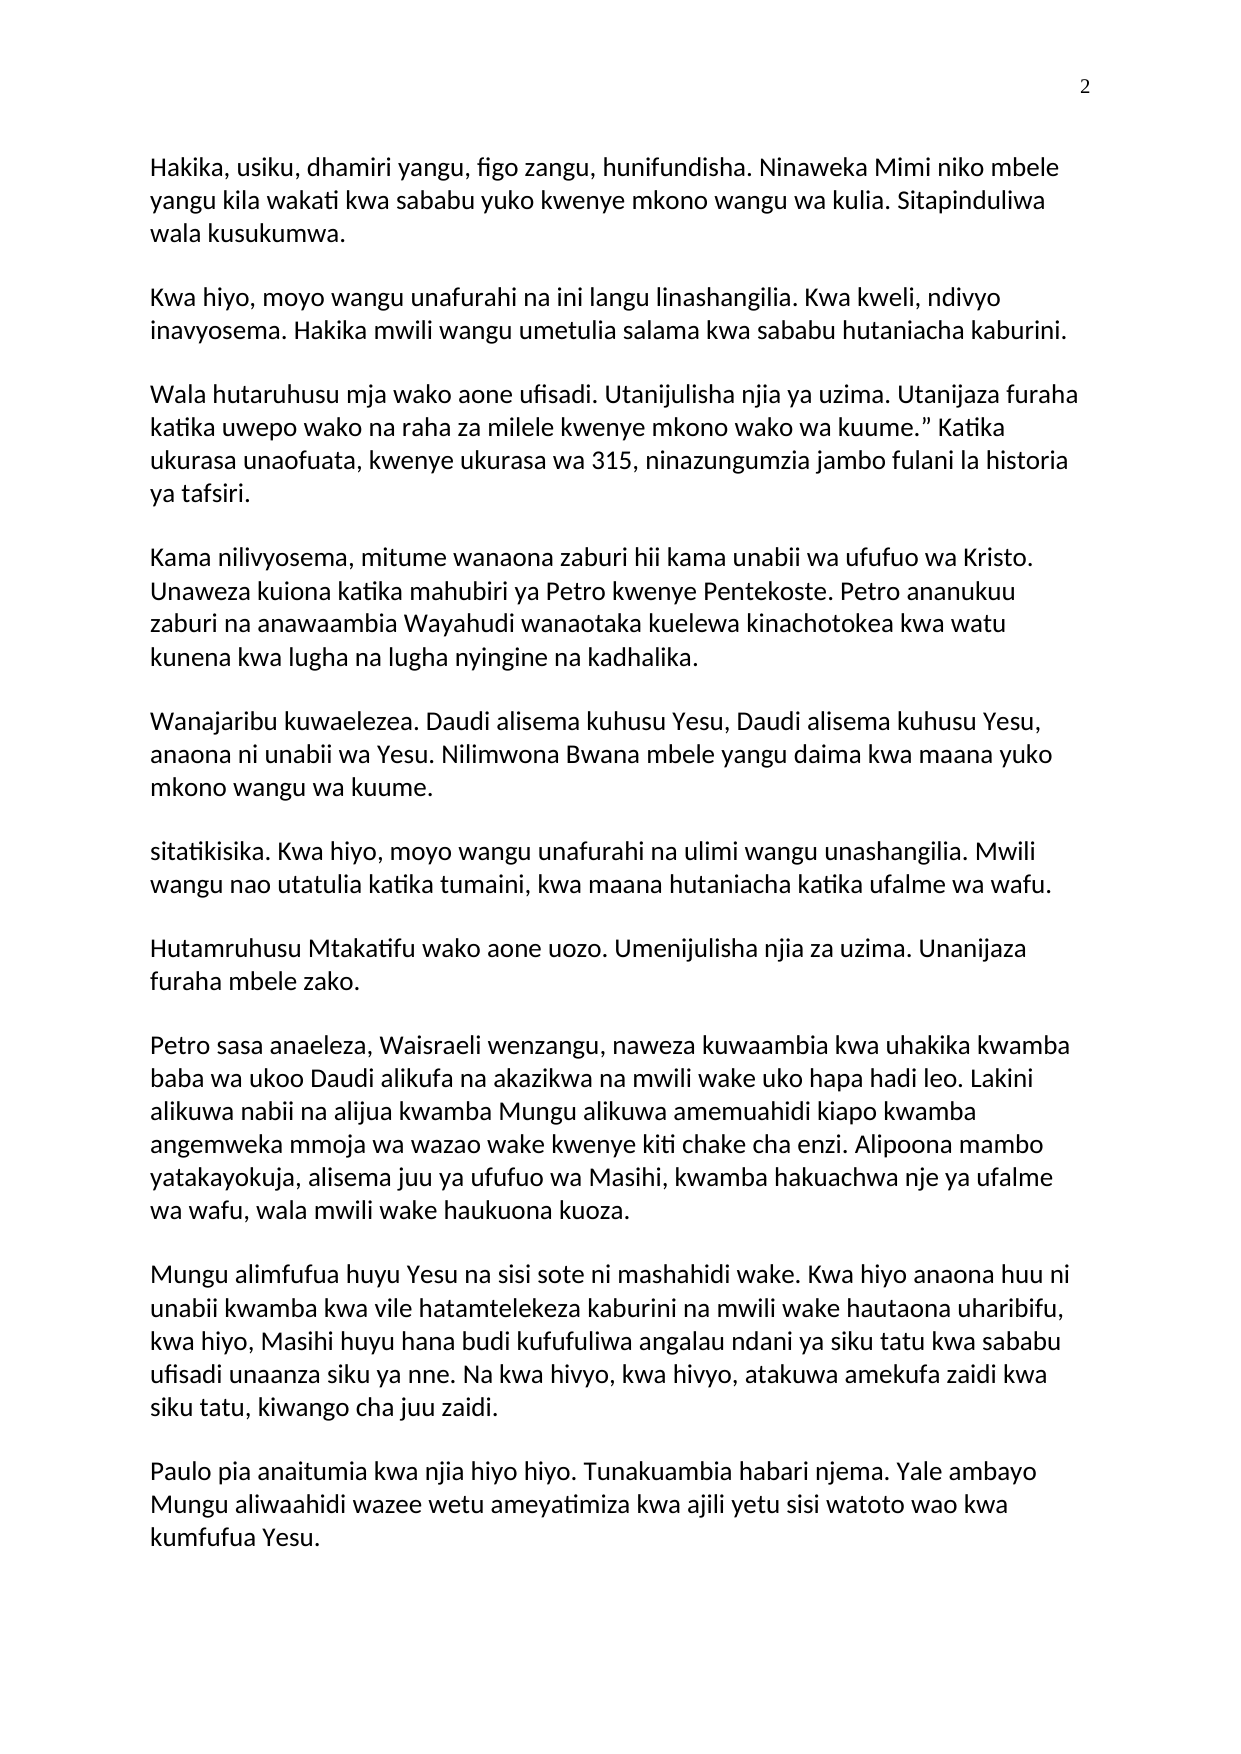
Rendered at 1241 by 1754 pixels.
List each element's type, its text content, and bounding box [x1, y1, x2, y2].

text Petro sasa anaeleza, Waisraeli wenzangu, naweza kuwaambia kwa uhakika kwamba baba wa ukoo Daudi alikufa na akazikwa na mwili wake uko hapa hadi leo. Lakini alikuwa nabii na alijua kwamba Mungu alikuwa amemuahidi kiapo kwamba angemweka mmoja wa wazao wake kwenye kiti chake cha enzi. Alipoona mambo yatakayokuja, alisema juu ya ufufuo wa Masihi, kwamba hakuachwa nje ya ufalme wa wafu, wala mwili wake haukuona kuoza. [150, 1028, 1090, 1227]
text Hutamruhusu Mtakatifu wako aone uozo. Umenijulisha njia za uzima. Unanijaza furaha mbele zako. [150, 931, 1090, 997]
text Kwa hiyo, moyo wangu unafurahi na ini langu linashangilia. Kwa kweli, ndivyo inavyosema. Hakika mwili wangu umetulia salama kwa sababu hutaniacha kaburini. [150, 280, 1090, 346]
text Mungu alimfufua huyu Yesu na sisi sote ni mashahidi wake. Kwa hiyo anaona huu ni unabii kwamba kwa vile hatamtelekeza kaburini na mwili wake hautaona uharibifu, kwa hiyo, Masihi huyu hana budi kufufuliwa angalau ndani ya siku tatu kwa sababu ufisadi unaanza siku ya nne. Na kwa hivyo, kwa hivyo, atakuwa amekufa zaidi kwa siku tatu, kiwango cha juu zaidi. [150, 1258, 1090, 1423]
text sitatikisika. Kwa hiyo, moyo wangu unafurahi na ulimi wangu unashangilia. Mwili wangu nao utatulia katika tumaini, kwa maana hutaniacha katika ufalme wa wafu. [150, 834, 1090, 900]
text Paulo pia anaitumia kwa njia hiyo hiyo. Tunakuambia habari njema. Yale ambayo Mungu aliwaahidi wazee wetu ameyatimiza kwa ajili yetu sisi watoto wao kwa kumfufua Yesu. [150, 1454, 1090, 1553]
text Wala hutaruhusu mja wako aone ufisadi. Utanijulisha njia ya uzima. Utanijaza furaha katika uwepo wako na raha za milele kwenye mkono wako wa kuume.” Katika ukurasa unaofuata, kwenye ukurasa wa 315, ninazungumzia jambo fulani la historia ya tafsiri. [150, 377, 1090, 509]
text Kama nilivyosema, mitume wanaona zaburi hii kama unabii wa ufufuo wa Kristo. Unaweza kuiona katika mahubiri ya Petro kwenye Pentekoste. Petro ananukuu zaburi na anawaambia Wayahudi wanaotaka kuelewa kinachotokea kwa watu kunena kwa lugha na lugha nyingine na kadhalika. [150, 541, 1090, 673]
text Wanajaribu kuwaelezea. Daudi alisema kuhusu Yesu, Daudi alisema kuhusu Yesu, anaona ni unabii wa Yesu. Nilimwona Bwana mbele yangu daima kwa maana yuko mkono wangu wa kuume. [150, 704, 1090, 803]
text Hakika, usiku, dhamiri yangu, figo zangu, hunifundisha. Ninaweka Mimi niko mbele yangu kila wakati kwa sababu yuko kwenye mkono wangu wa kulia. Sitapinduliwa wala kusukumwa. [150, 150, 1090, 249]
